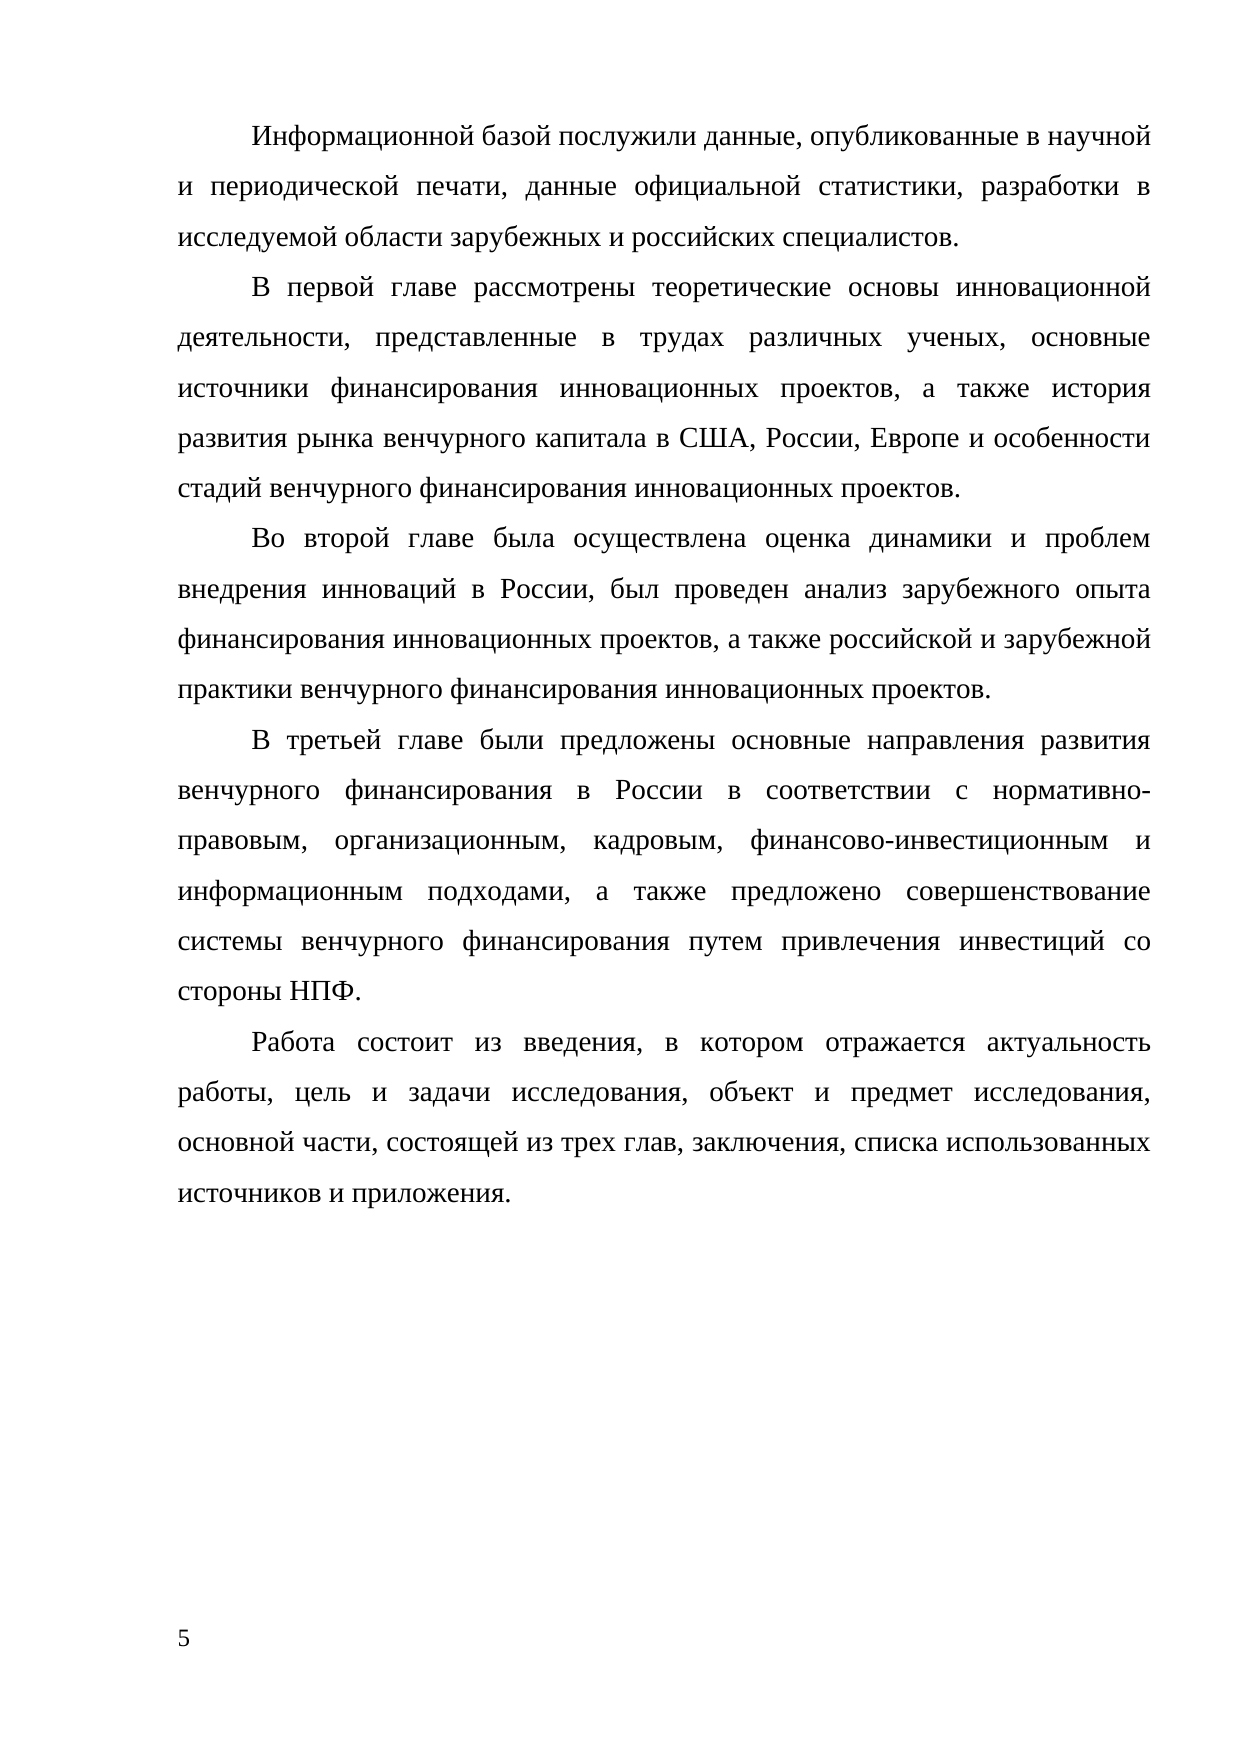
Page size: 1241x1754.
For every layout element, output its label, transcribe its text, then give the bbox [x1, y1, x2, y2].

text В первой главе рассмотрены теоретические основы инновационной деятельности, представленные в трудах различных ученых, основные источники финансирования инновационных проектов, а также история развития рынка венчурного капитала в США, России, Европе и особенности стадий венчурного финансирования инновационных проектов. [177, 269, 1152, 504]
text Работа состоит из введения, в котором отражается актуальность работы, цель и задачи исследования, объект и предмет исследования, основной части, состоящей из трех глав, заключения, списка использованных источников и приложения. [177, 1024, 1152, 1208]
text Во второй главе была осуществлена оценка динамики и проблем внедрения инноваций в России, был проведен анализ зарубежного опыта финансирования инновационных проектов, а также российской и зарубежной практики венчурного финансирования инновационных проектов. [177, 521, 1152, 705]
text Информационной базой послужили данные, опубликованные в научной и периодической печати, данные официальной статистики, разработки в исследуемой области зарубежных и российских специалистов. [177, 118, 1152, 252]
text В третьей главе были предложены основные направления развития венчурного финансирования в России в соответствии с нормативно-правовым, организационным, кадровым, финансово-инвестиционным и информационным подходами, а также предложено совершенствование системы венчурного финансирования путем привлечения инвестиций со стороны НПФ. [177, 722, 1152, 1007]
